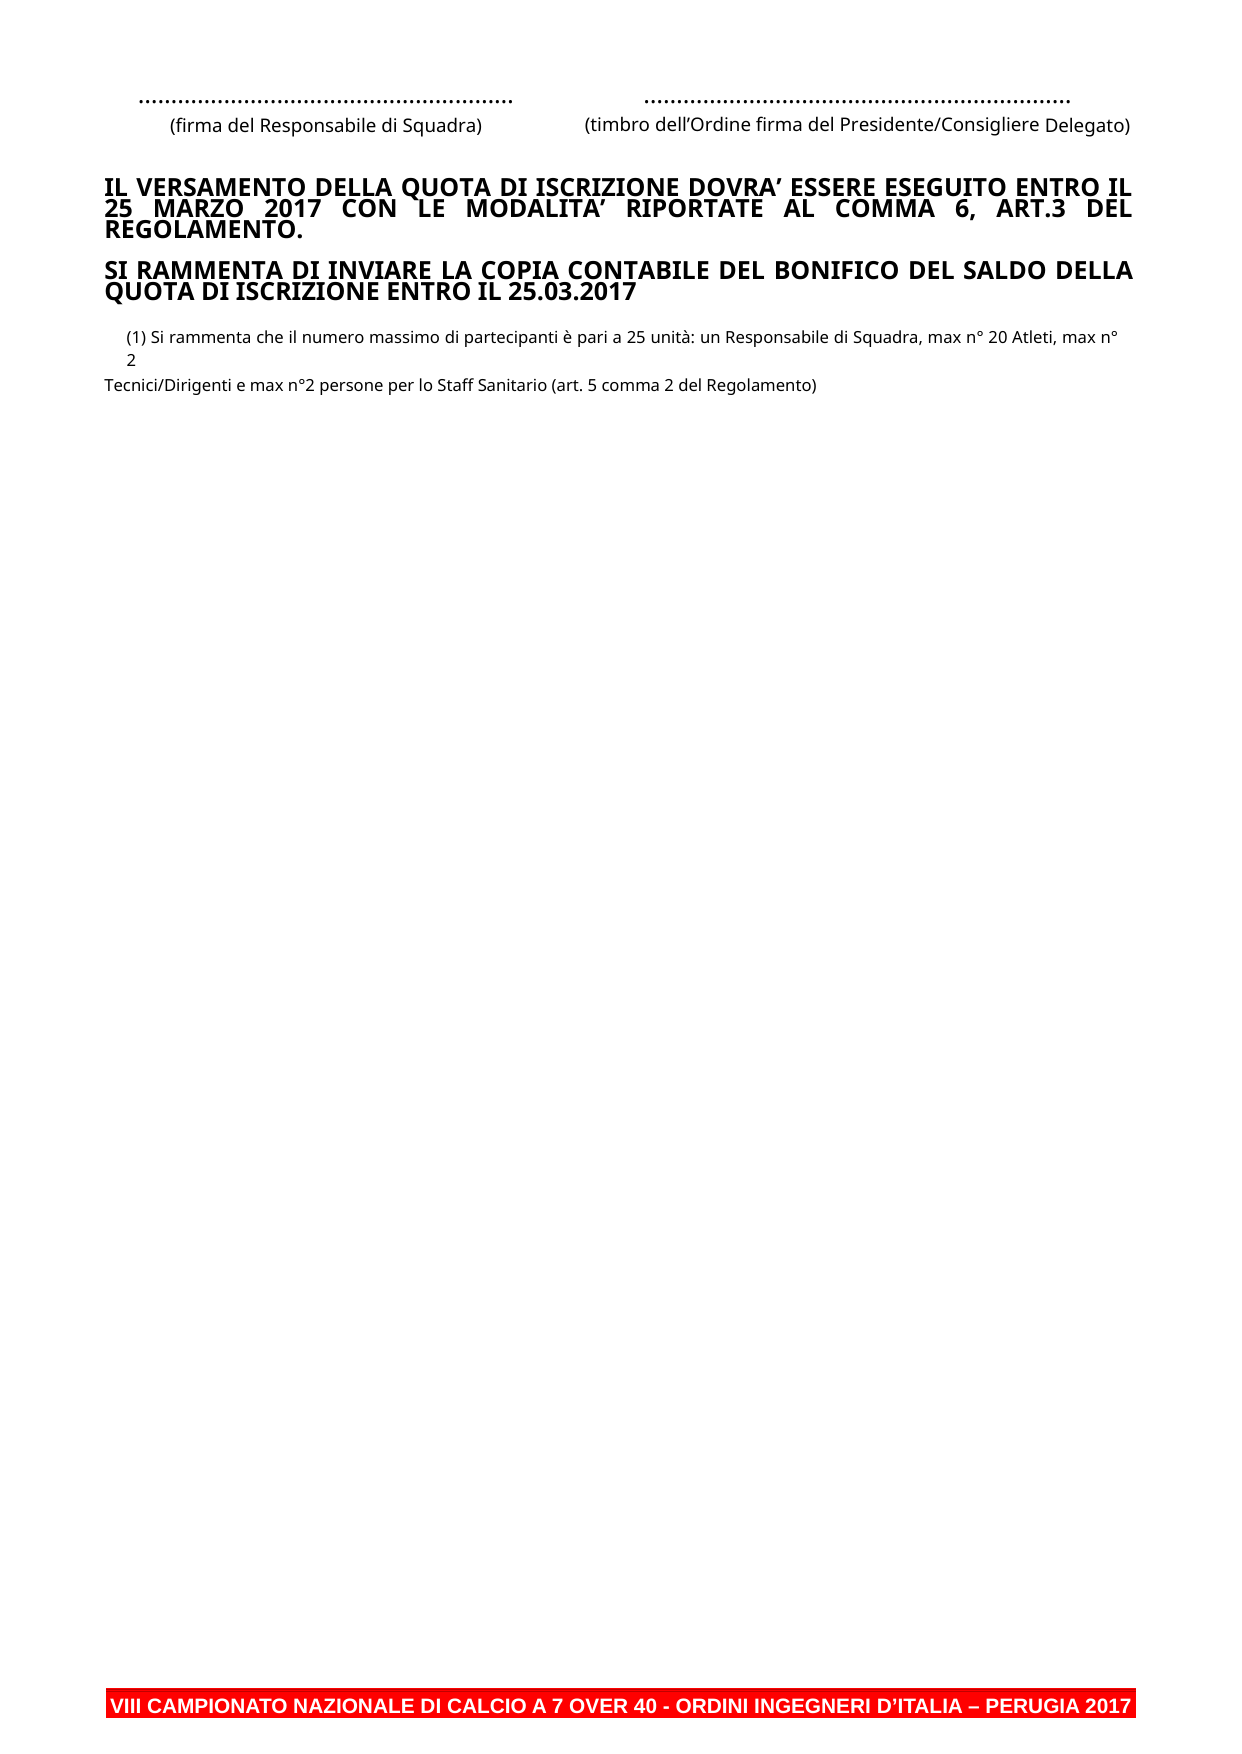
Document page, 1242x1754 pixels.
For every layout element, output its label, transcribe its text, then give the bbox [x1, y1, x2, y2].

text (firma del Responsabile di Squadra) (timbro dell’Ordine firma del Presidente/Consigliere Delegato) [104, 111, 1138, 138]
text (1) Si rammenta che il numero massimo di partecipanti è pari a 25 unità: un Responsabile di Squadra, max n° 20 Atleti, max n° 2 [126, 326, 1121, 371]
text ………….……...……..……………………… ……………………………………..………………… [104, 77, 1138, 111]
text SI RAMMENTA DI INVIARE LA COPIA CONTABILE DEL BONIFICO DEL SALDO DELLA QUOTA DI ISCRIZIONE ENTRO IL 25.03.2017 [104, 263, 1133, 305]
text IL VERSAMENTO DELLA QUOTA DI ISCRIZIONE DOVRA’ ESSERE ESEGUITO ENTRO IL 25 MARZO 2017 CON LE MODALITA’ RIPORTATE AL COMMA 6, ART.3 DEL REGOLAMENTO. [104, 180, 1133, 242]
text Tecnici/Dirigenti e max n°2 persone per lo Staff Sanitario (art. 5 comma 2 del Regolamento) [104, 373, 1123, 396]
